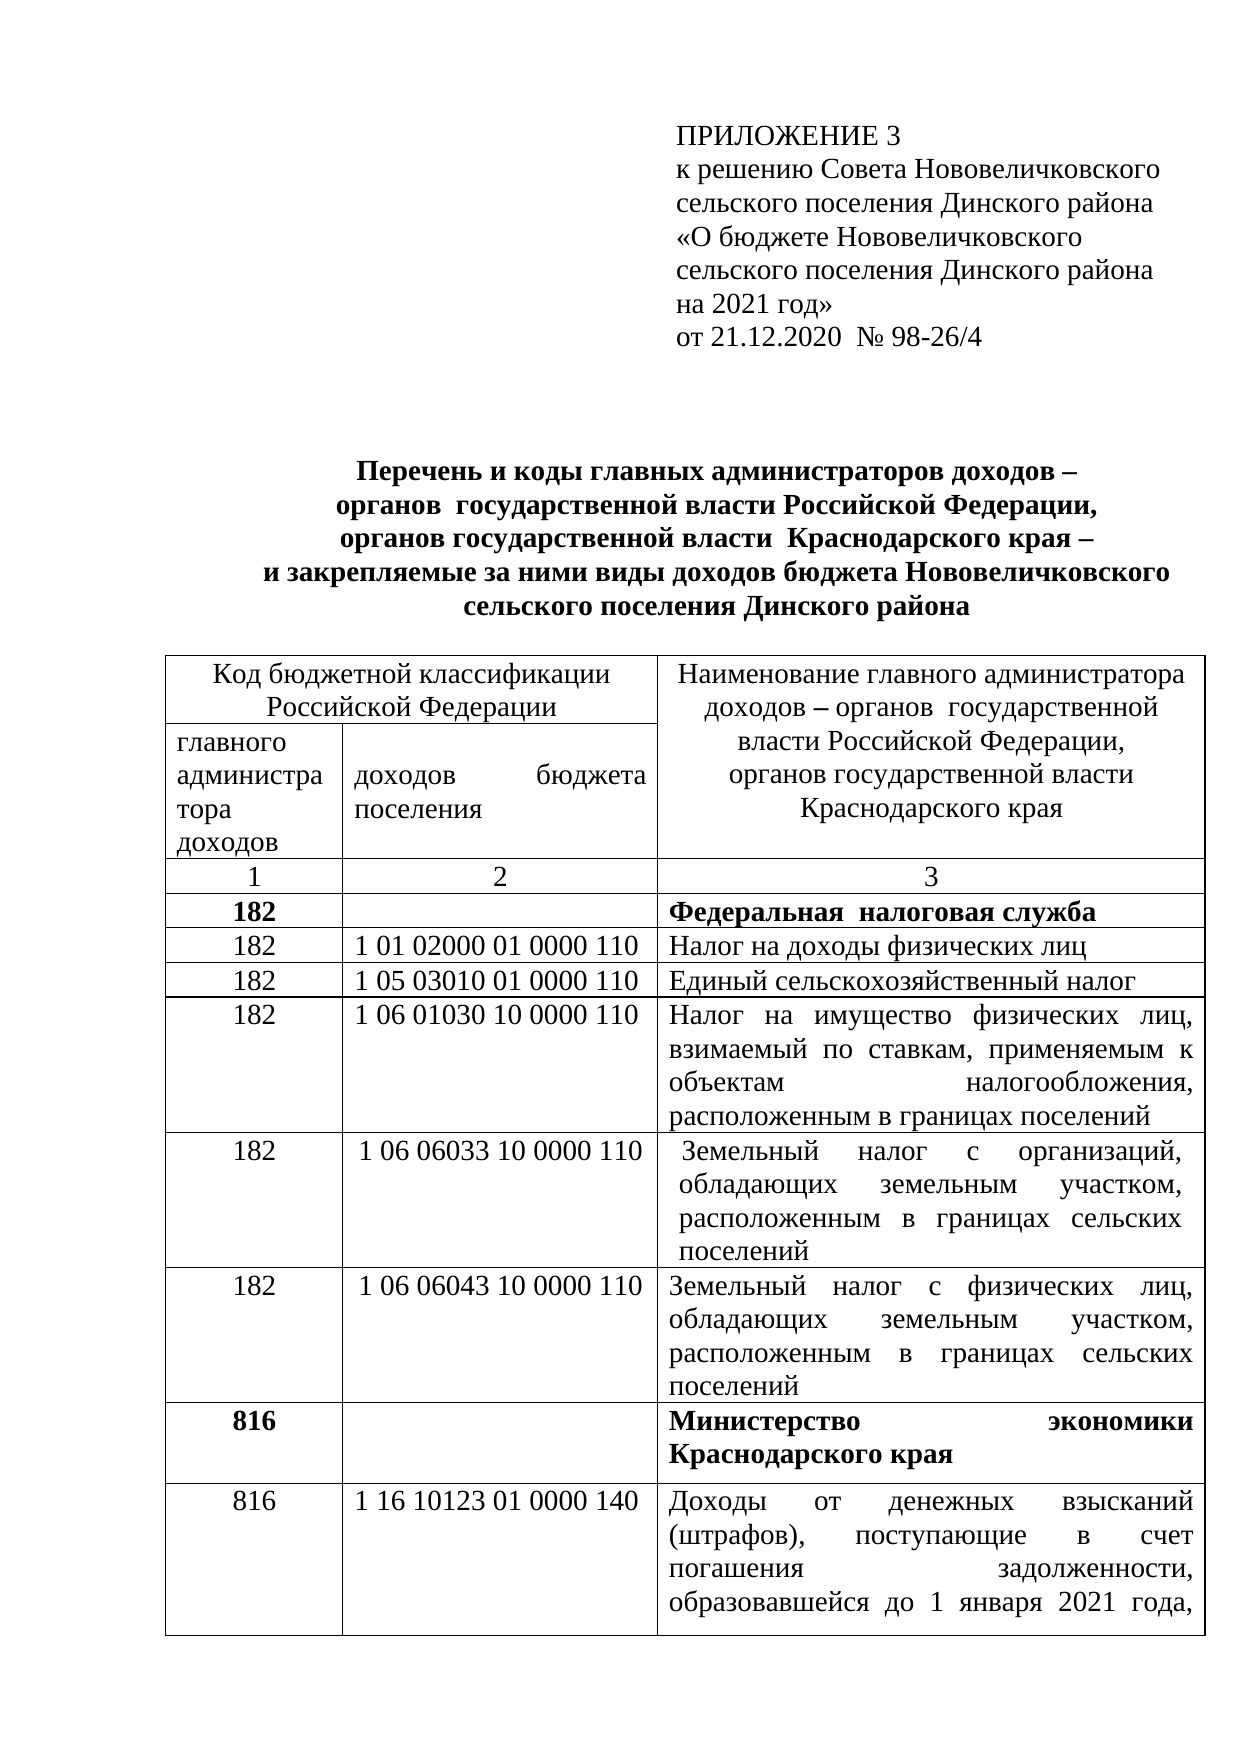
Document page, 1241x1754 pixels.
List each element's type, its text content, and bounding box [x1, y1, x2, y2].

table_cell Налог на имущество физических лиц, взимаемый по ставкам, применяемым к объектам налогообложения, расположенным в границах поселений [658, 998, 1204, 1132]
table_cell 182 [166, 894, 342, 927]
text Перечень и коды главных администраторов доходов – [177, 453, 1181, 487]
table_header Наименование главного администратора доходов – органов государственной власти Российской Федерации, органов государственной власти Краснодарского края [658, 656, 1204, 858]
table_cell главного администратора доходов [166, 724, 342, 858]
table_cell Налог на доходы физических лиц [658, 928, 1204, 962]
table_cell 1 [166, 859, 342, 893]
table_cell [658, 1484, 1204, 1635]
table_cell 1 06 06033 10 0000 110 [343, 1133, 657, 1267]
table_cell Земельный налог с организаций, обладающих земельным участком, расположенным в границах сельских поселений [658, 1133, 1204, 1267]
table_cell Министерство экономики Краснодарского края [658, 1403, 1204, 1482]
text органов государственной власти Российской Федерации, [177, 487, 1181, 521]
text сельского поселения Динского района [177, 588, 1181, 621]
text и закрепляемые за ними виды доходов бюджета Нововеличковского [177, 554, 1181, 588]
table_cell 816 [166, 1484, 342, 1635]
table_header Код бюджетной классификации Российской Федерации [166, 656, 657, 723]
table_cell 182 [166, 1133, 342, 1267]
table_cell Федеральная налоговая служба [658, 894, 1204, 927]
table_cell 816 [166, 1403, 342, 1482]
table_cell 182 [166, 963, 342, 996]
table_cell 1 01 02000 01 0000 110 [343, 928, 657, 962]
table_cell [343, 894, 657, 927]
table_cell 1 06 06043 10 0000 110 [343, 1268, 657, 1402]
table_cell Земельный налог с физических лиц, обладающих земельным участком, расположенным в границах сельских поселений [658, 1268, 1204, 1402]
table_cell доходов бюджета поселения [343, 724, 657, 858]
table_header ПРИЛОЖЕНИЕ 3 к решению Совета Нововеличковского сельского поселения Динского района «О бюджете Нововеличковского сельского поселения Динского района на 2021 год» от 21.12.2020 № 98-26/4 [665, 118, 1181, 353]
table_cell 1 05 03010 01 0000 110 [343, 963, 657, 996]
text органов государственной власти Краснодарского края – [177, 521, 1181, 554]
table_cell 182 [166, 998, 342, 1132]
table_cell 182 [166, 1268, 342, 1402]
table_cell 1 06 01030 10 0000 110 [343, 998, 657, 1132]
table_cell 2 [343, 859, 657, 893]
table_cell 182 [166, 928, 342, 962]
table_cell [343, 1484, 657, 1635]
table_cell [343, 1403, 657, 1482]
table_cell 3 [658, 859, 1204, 893]
table_cell Единый сельскохозяйственный налог [658, 963, 1204, 996]
